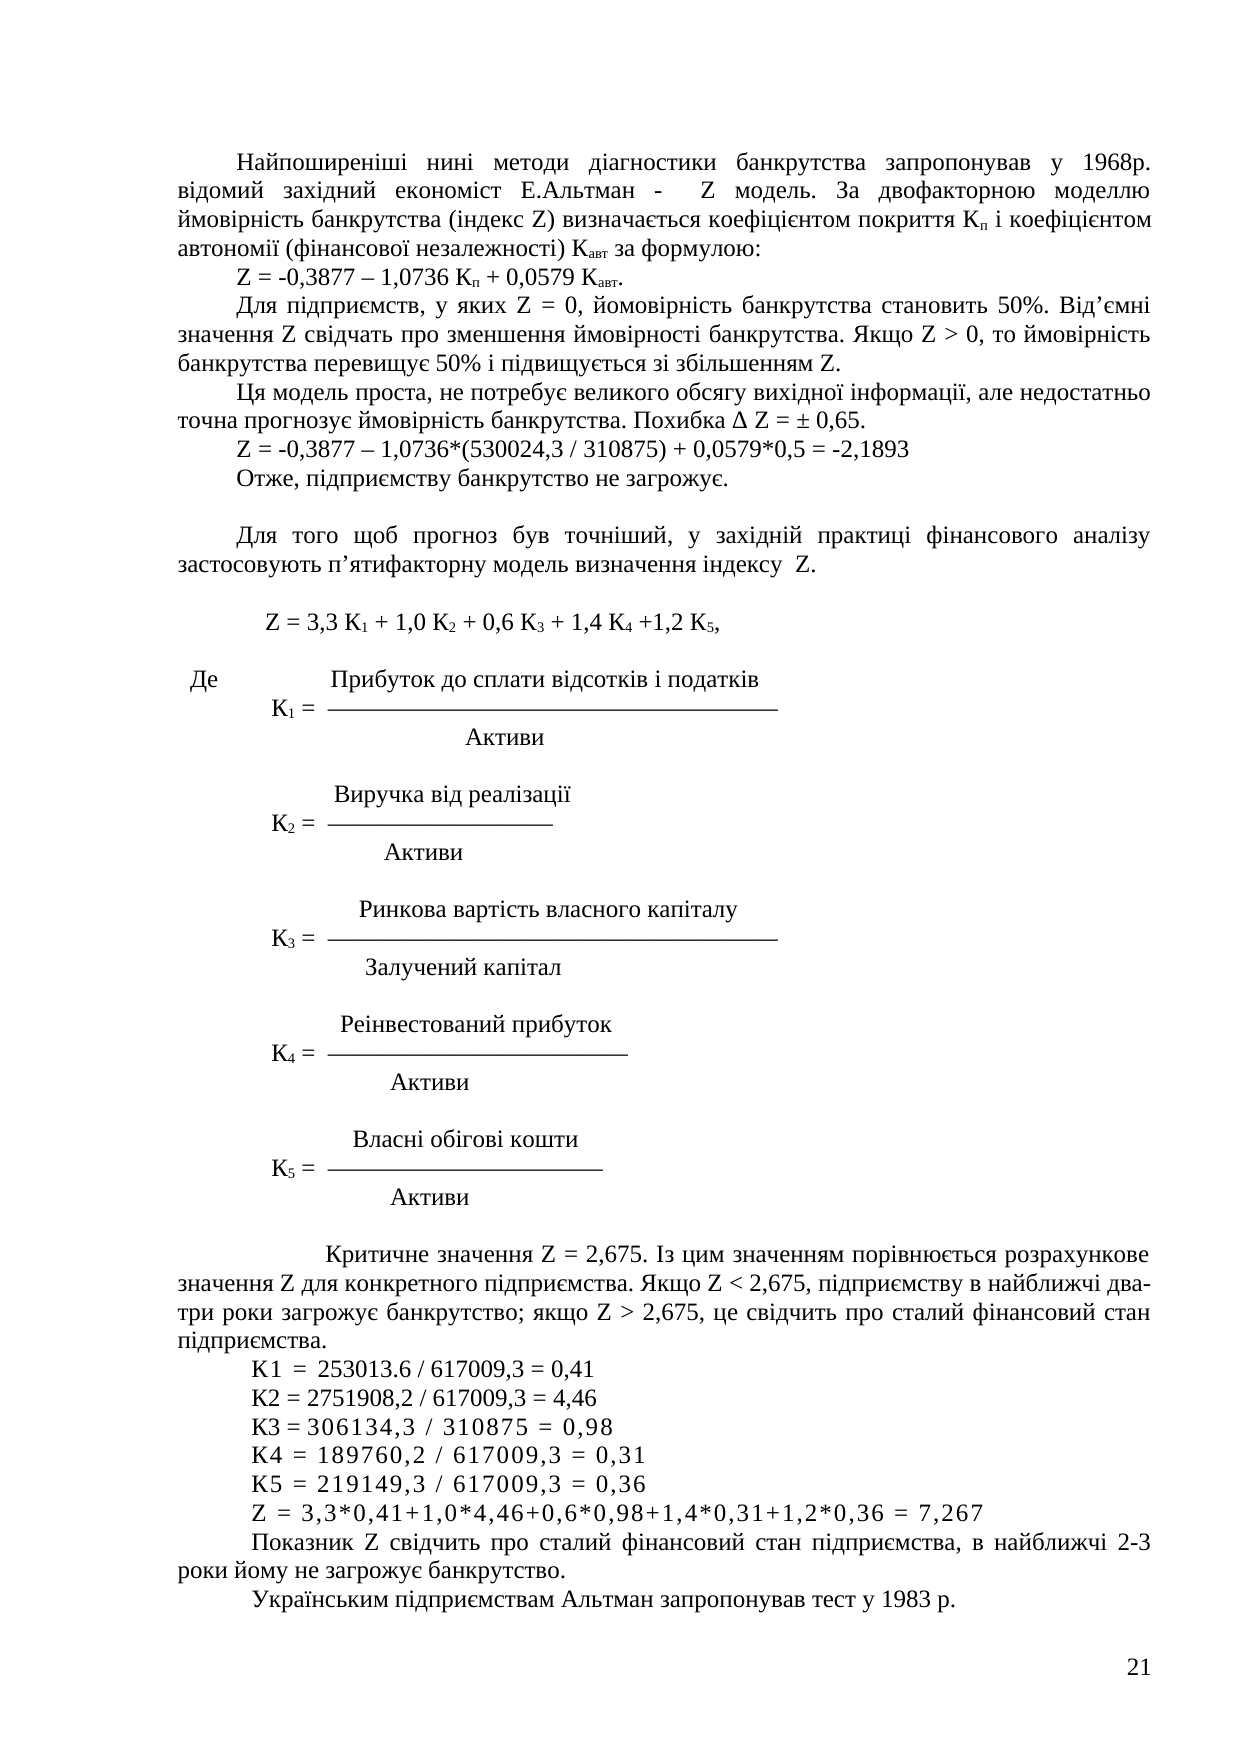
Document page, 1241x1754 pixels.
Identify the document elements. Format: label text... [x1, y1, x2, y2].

text К1 = 253013.6 / 617009,3 = 0,41 [177, 1354, 1152, 1383]
text К2 = 2751908,2 / 617009,3 = 4,46 [177, 1383, 1152, 1412]
text Залучений капітал [177, 952, 1152, 981]
text К3 = 306134,3 / 310875 = 0,98 [177, 1412, 1152, 1441]
text Власні обігові кошти [177, 1124, 1152, 1153]
text К4 = ———————————— [177, 1038, 1152, 1067]
text Для підприємств, у яких Z = 0, йомовірність банкрутства становить 50%. Від’ємні значення Z свідчать про зменшення ймовірності банкрутства. Якщо Z > 0, то ймовірність банкрутства перевищує 50% і підвищується зі збільшенням Z. [177, 291, 1152, 377]
text Активи [177, 1182, 1152, 1211]
text Активи [177, 837, 1152, 866]
text Z = 3,3 К1 + 1,0 К2 + 0,6 К3 + 1,4 К4 +1,2 К5, [177, 607, 1152, 636]
text Z = 3,3*0,41+1,0*4,46+0,6*0,98+1,4*0,31+1,2*0,36 = 7,267 [177, 1498, 1152, 1527]
text Найпоширеніші нині методи діагностики банкрутства запропонував у 1968р. відомий західний економіст Е.Альтман - Z модель. За двофакторною моделлю ймовірність банкрутства (індекс Z) визначається коефіцієнтом покриття Кп і коефіцієнтом автономії (фінансової незалежності) Кавт за формулою: [177, 147, 1152, 262]
text К5 = 219149,3 / 617009,3 = 0,36 [177, 1469, 1152, 1498]
text Для того щоб прогноз був точніший, у західній практиці фінансового аналізу застосовують п’ятифакторну модель визначення індексу Z. [177, 521, 1152, 578]
text Реінвестований прибуток [177, 1009, 1152, 1038]
text К1 = —————————————————— [177, 693, 1152, 722]
text Активи [177, 1067, 1152, 1096]
text К4 = 189760,2 / 617009,3 = 0,31 [177, 1441, 1152, 1469]
text Z = -0,3877 – 1,0736 Кп + 0,0579 Кавт. [177, 262, 1152, 291]
text Українським підприємствам Альтман запропонував тест у 1983 р. [177, 1584, 1152, 1613]
text К2 = ————————— [177, 808, 1152, 837]
text К3 = —————————————————— [177, 923, 1152, 952]
text Де Прибуток до сплати відсотків і податків [177, 664, 1152, 693]
text Показник Z свідчить про сталий фінансовий стан підприємства, в найближчі 2-3 роки йому не загрожує банкрутство. [177, 1527, 1152, 1584]
text Активи [177, 722, 1152, 751]
text Ця модель проста, не потребує великого обсягу вихідної інформації, але недостатньо точна прогнозує ймовірність банкрутства. Похибка Δ Z = ± 0,65. [177, 377, 1152, 434]
text Виручка від реалізації [177, 779, 1152, 808]
text Ринкова вартість власного капіталу [177, 894, 1152, 923]
text Отже, підприємству банкрутство не загрожує. [177, 463, 1152, 492]
text Z = -0,3877 – 1,0736*(530024,3 / 310875) + 0,0579*0,5 = -2,1893 [177, 434, 1152, 463]
text К5 = ——————————— [177, 1153, 1152, 1182]
text Критичне значення Z = 2,675. Із цим значенням порівнюється розрахункове значення Z для конкретного підприємства. Якщо Z < 2,675, підприємству в найближчі два-три роки загрожує банкрутство; якщо Z > 2,675, це свідчить про сталий фінансовий стан підприємства. [177, 1239, 1152, 1354]
